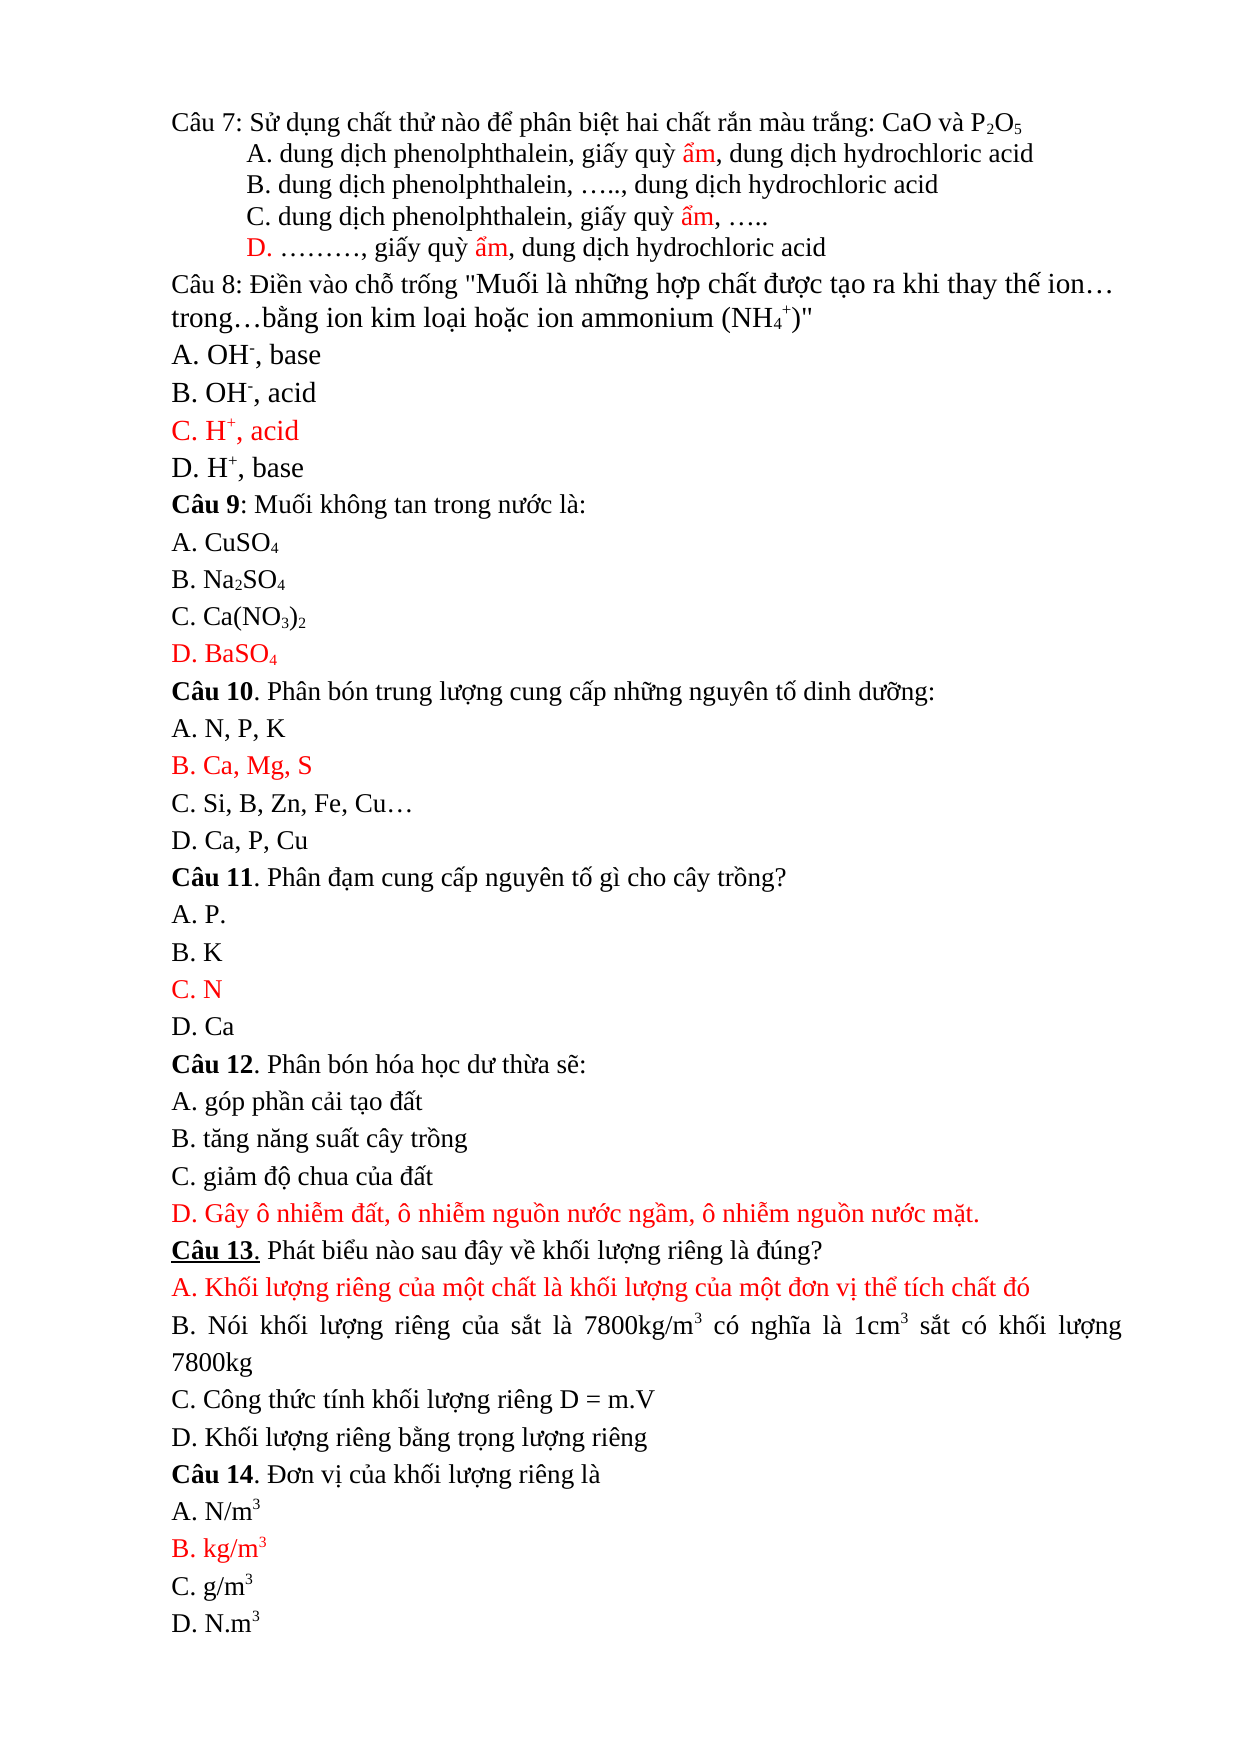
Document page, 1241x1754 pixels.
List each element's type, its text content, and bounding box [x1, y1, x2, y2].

text B. tăng năng suất cây trồng [171, 1122, 1122, 1153]
text C. dung dịch phenolphthalein, giấy quỳ ẩm, ….. [171, 200, 1122, 231]
text D. Khối lượng riêng bằng trọng lượng riêng [171, 1421, 1122, 1452]
text D. Ca, P, Cu [171, 824, 1122, 855]
text B. dung dịch phenolphthalein, ….., dung dịch hydrochloric acid [171, 169, 1122, 200]
text B. Ca, Mg, S [171, 749, 1122, 781]
text D. N.m3 [171, 1607, 1122, 1638]
text A. OH-, base [171, 337, 1122, 371]
text D. ………, giấy quỳ ẩm, dung dịch hydrochloric acid [171, 231, 1122, 262]
text B. kg/m3 [171, 1532, 1122, 1564]
text Câu 9: Muối không tan trong nước là: [171, 488, 1122, 519]
text C. g/m3 [171, 1570, 1122, 1601]
text D. BaSO4 [171, 637, 1122, 669]
text C. H+, acid [171, 413, 1122, 446]
text C. N [171, 973, 1122, 1004]
text B. K [171, 936, 1122, 967]
text B. OH-, acid [171, 375, 1122, 409]
text A. dung dịch phenolphthalein, giấy quỳ ẩm, dung dịch hydrochloric acid [171, 137, 1122, 169]
text D. Ca [171, 1010, 1122, 1042]
text A. CuSO4 [171, 526, 1122, 557]
text Câu 7: Sử dụng chất thử nào để phân biệt hai chất rắn màu trắng: CaO và P2O5 [171, 106, 1122, 137]
text Câu 11. Phân đạm cung cấp nguyên tố gì cho cây trồng? [171, 861, 1122, 892]
text A. N, P, K [171, 712, 1122, 743]
text C. Si, B, Zn, Fe, Cu… [171, 787, 1122, 818]
text C. Công thức tính khối lượng riêng D = m.V [171, 1383, 1122, 1414]
text Câu 12. Phân bón hóa học dư thừa sẽ: [171, 1048, 1122, 1079]
text B. Na2SO4 [171, 563, 1122, 594]
text A. N/m3 [171, 1495, 1122, 1526]
text Câu 13. Phát biểu nào sau đây về khối lượng riêng là đúng? [171, 1234, 1122, 1265]
text A. góp phần cải tạo đất [171, 1085, 1122, 1116]
text A. Khối lượng riêng của một chất là khối lượng của một đơn vị thể tích chất đó [171, 1271, 1122, 1303]
text C. Ca(NO3)2 [171, 600, 1122, 631]
text A. P. [171, 898, 1122, 930]
text Câu 8: Điền vào chỗ trống "Muối là những hợp chất được tạo ra khi thay thế ion…trong…bằng ion kim loại hoặc ion ammonium (NH4+)" [171, 266, 1122, 333]
text D. H+, base [171, 451, 1122, 484]
text D. Gây ô nhiễm đất, ô nhiễm nguồn nước ngầm, ô nhiễm nguồn nước mặt. [171, 1197, 1122, 1228]
text Câu 10. Phân bón trung lượng cung cấp những nguyên tố dinh dưỡng: [171, 675, 1122, 706]
text B. Nói khối lượng riêng của sắt là 7800kg/m3 có nghĩa là 1cm3 sắt có khối lượng 7800kg [171, 1309, 1122, 1377]
text Câu 14. Đơn vị của khối lượng riêng là [171, 1458, 1122, 1489]
text C. giảm độ chua của đất [171, 1159, 1122, 1191]
